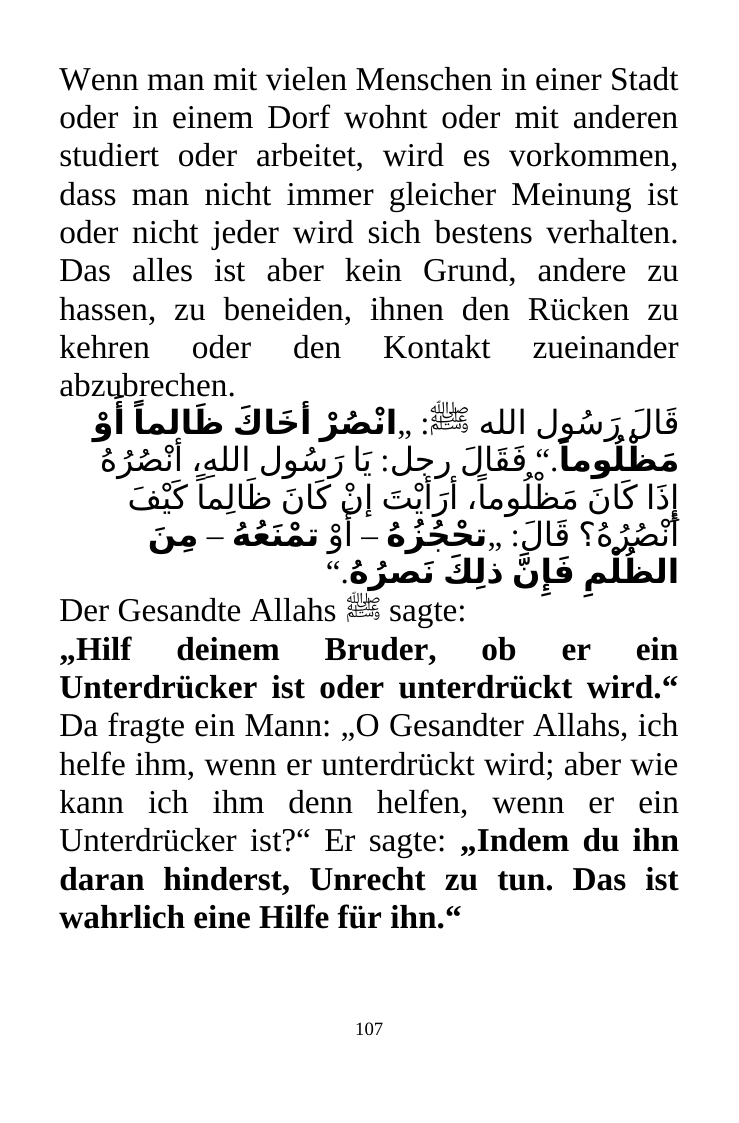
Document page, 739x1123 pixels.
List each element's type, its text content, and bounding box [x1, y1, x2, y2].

title Wenn man mit vielen Menschen in einer Stadt oder in einem Dorf wohnt oder mit anderen studiert oder arbeitet, wird es vorkommen, dass man nicht immer gleicher Meinung ist oder nicht jeder wird sich bestens verhalten. Das alles ist aber kein Grund, andere zu hassen, zu beneiden, ihnen den Rücken zu kehren oder den Kontakt zueinander abzubrechen. [59, 59, 679, 404]
text „Hilf deinem Bruder, ob er ein Unterdrücker ist oder unterdrückt wird.“ Da fragte ein Mann: „O Gesandter Allahs, ich helfe ihm, wenn er unterdrückt wird; aber wie kann ich ihm denn helfen, wenn er ein Unterdrücker ist?“ Er sagte: „Indem du ihn daran hinderst, Unrecht zu tun. Das ist wahrlich eine Hilfe für ihn.“ [59, 629, 679, 936]
text Der Gesandte Allahs ﷺ sagte: [59, 591, 679, 629]
text قَالَ رَسُول الله ﷺ: „انْصُرْ أخَاكَ ظَالماً أَوْ مَظْلُوماً.“ فَقَالَ رجل: يَا رَسُول اللهِ، أنْصُرُهُ إِذَا كَانَ مَظْلُوماً، أرَأيْتَ إنْ كَانَ ظَالِماً كَيْفَ أنْصُرُهُ؟ قَالَ: „تحْجُزُهُ – أَوْ تمْنَعُهُ – مِنَ الظُلْمِ فَإِنَّ ذلِكَ نَصرُهُ.“ [59, 404, 679, 591]
